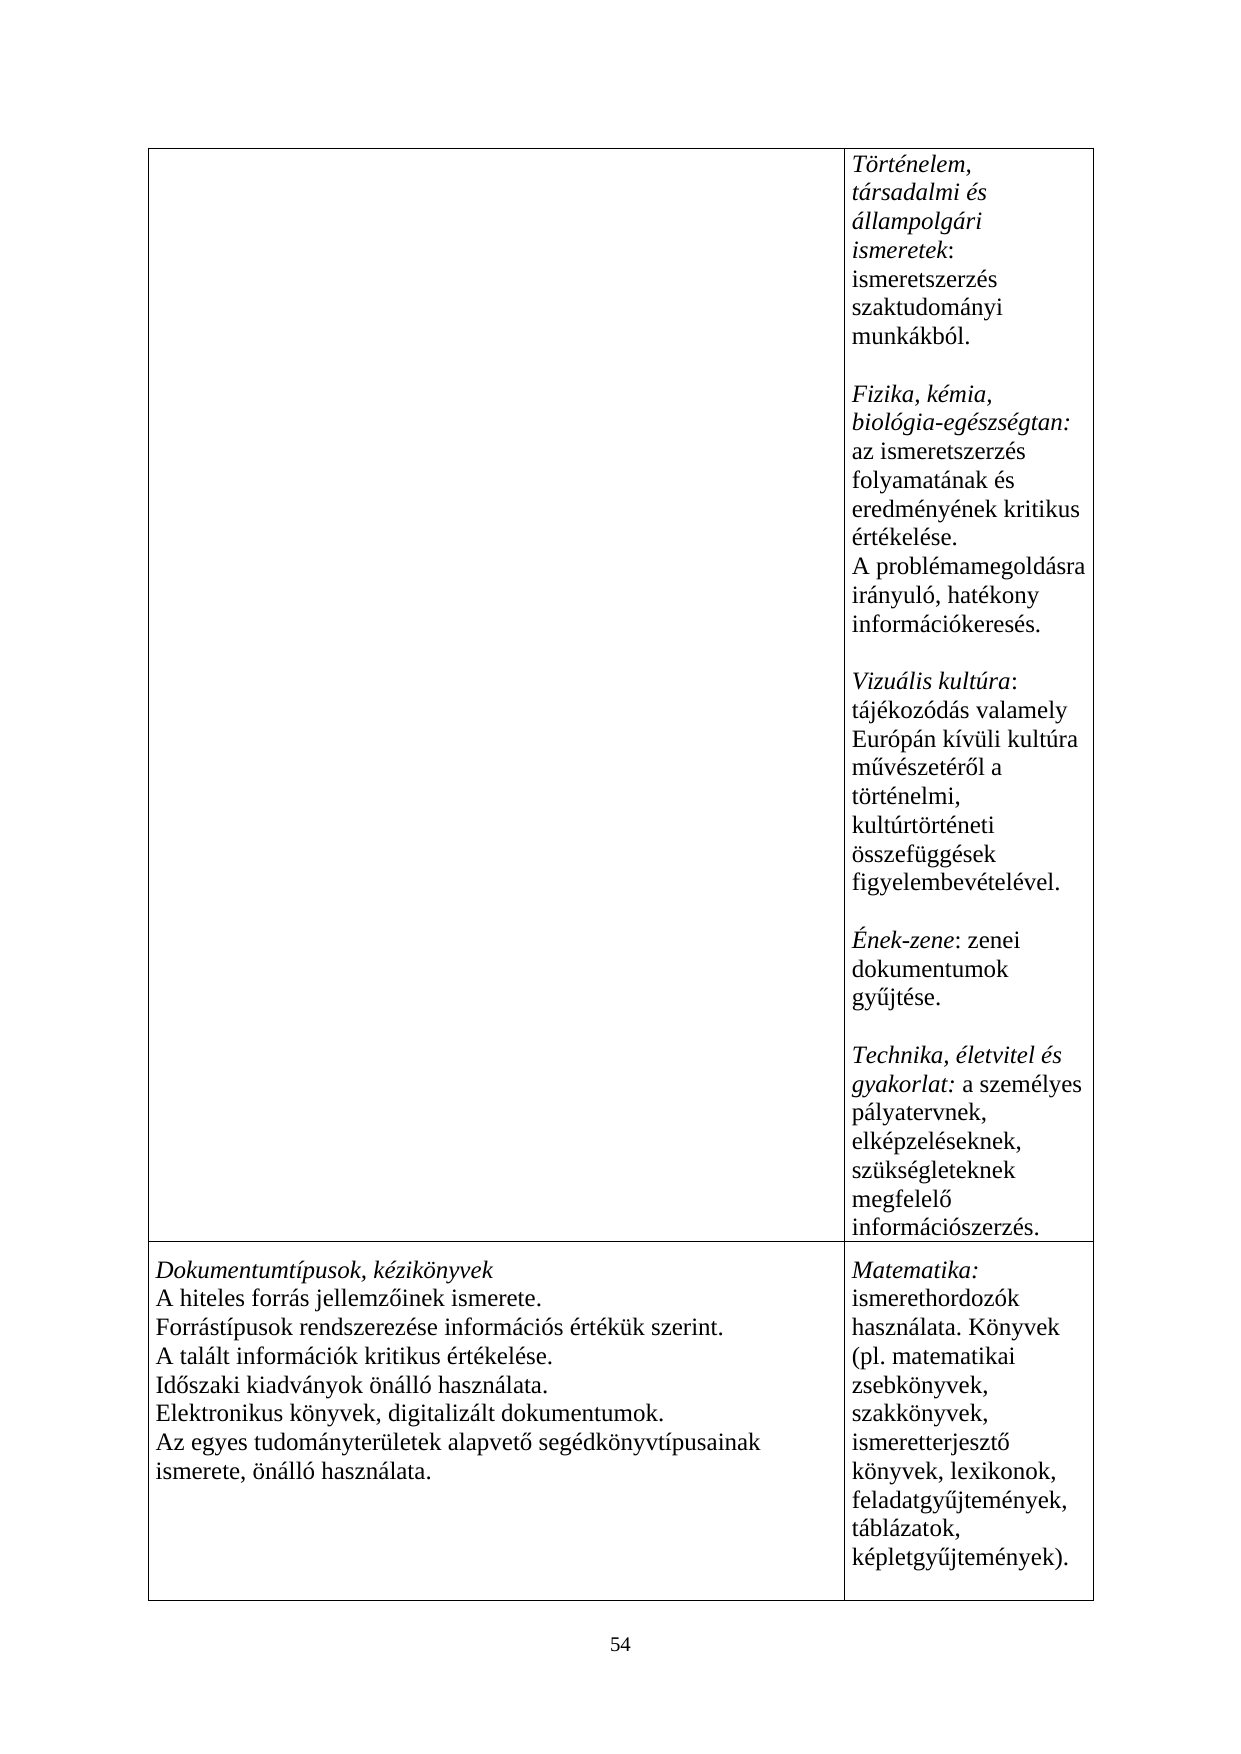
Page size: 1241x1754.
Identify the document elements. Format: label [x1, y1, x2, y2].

table_cell [845, 149, 1093, 1241]
table_cell [149, 1242, 844, 1600]
table_cell [149, 149, 844, 1241]
table_cell [845, 1242, 1093, 1600]
